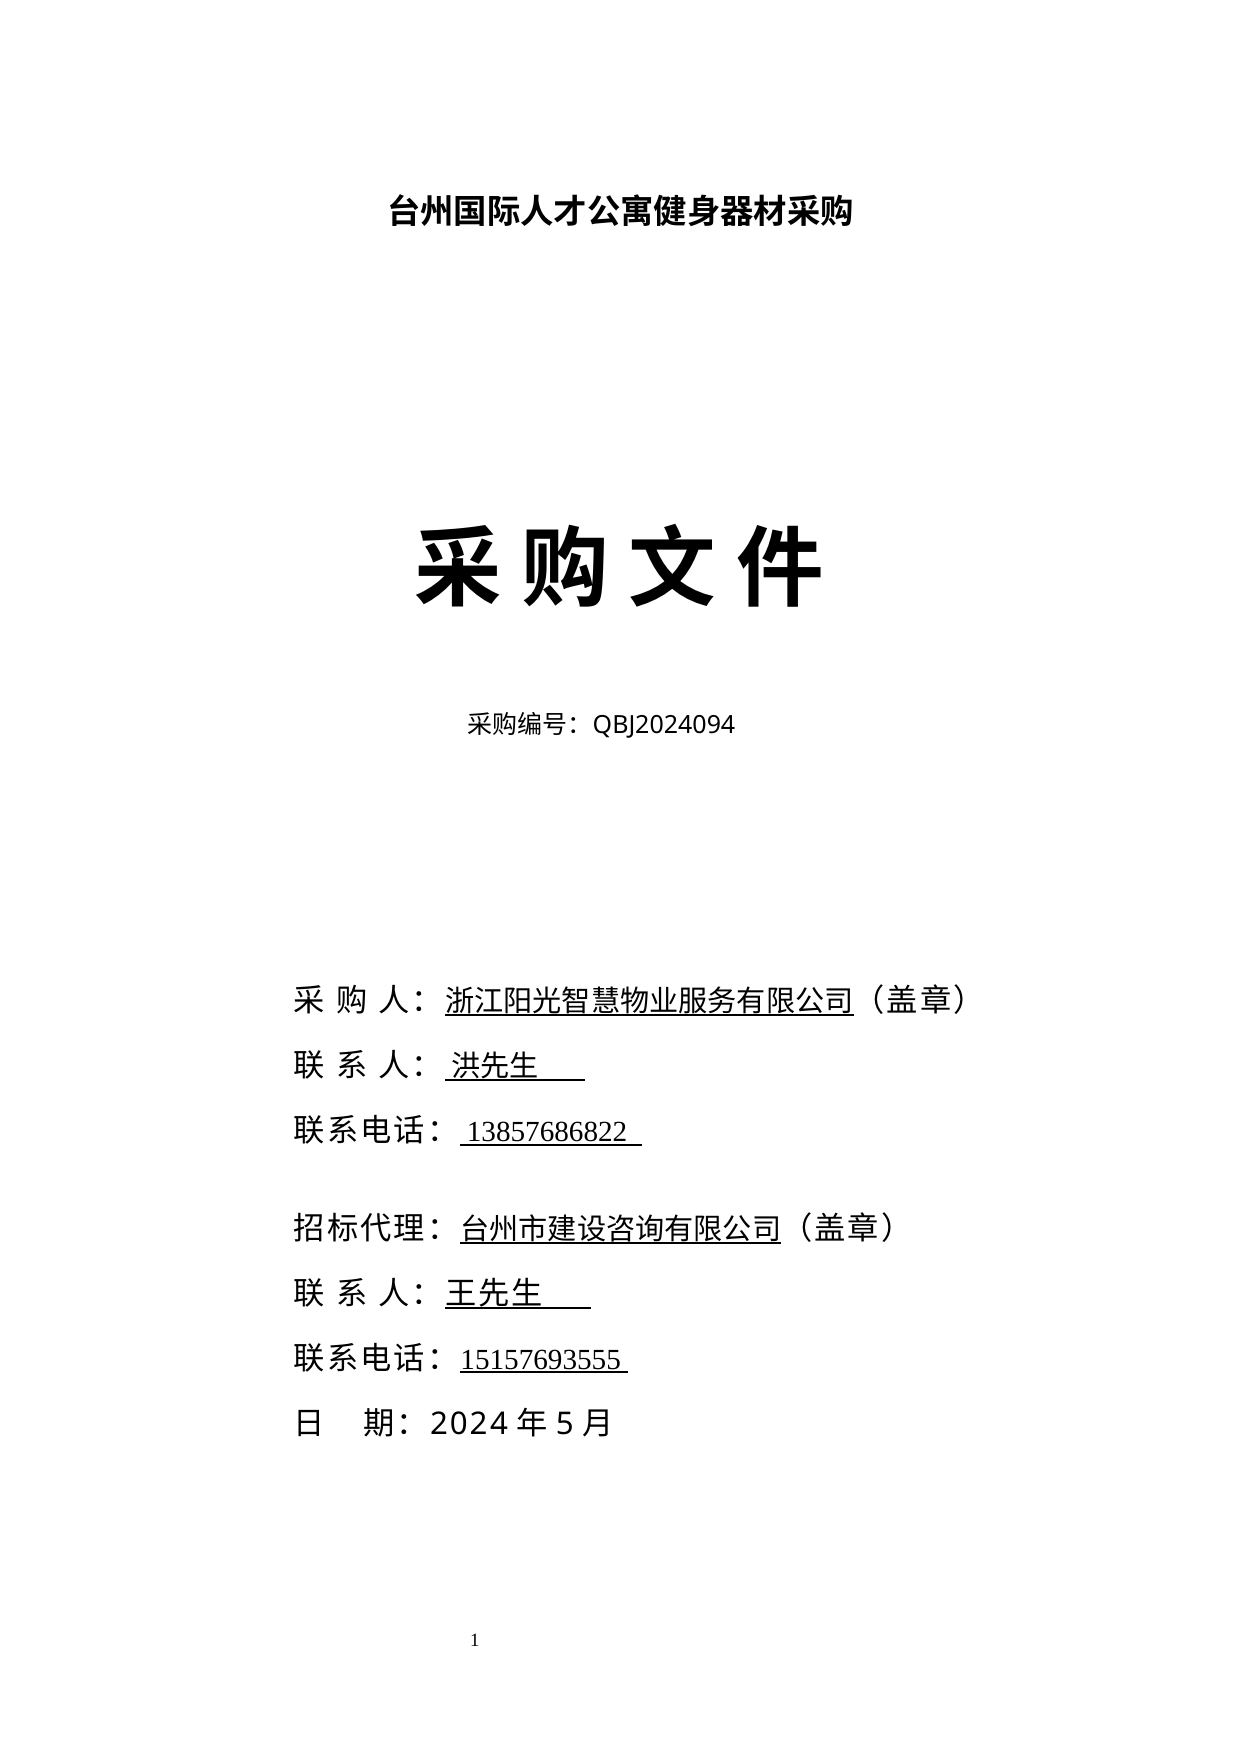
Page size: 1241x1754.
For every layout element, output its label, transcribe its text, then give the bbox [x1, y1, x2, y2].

text 联 系 人： 洪先生 [187, 1031, 1053, 1096]
text 台州国际人才公寓健身器材采购 [187, 177, 1053, 242]
text 联系电话：15157693555 [187, 1323, 1053, 1388]
text 采购编号：QBJ2024094 [337, 690, 866, 755]
text 招标代理：台州市建设咨询有限公司（盖章） [187, 1193, 1053, 1258]
text 采 购 文 件 [243, 496, 957, 626]
text 采 购 人：浙江阳光智慧物业服务有限公司（盖章） [187, 966, 1053, 1031]
text 联 系 人：王先生 [187, 1258, 1053, 1323]
text 联系电话： 13857686822 [187, 1096, 1053, 1161]
text 日 期：2024年5月 [187, 1388, 1053, 1453]
